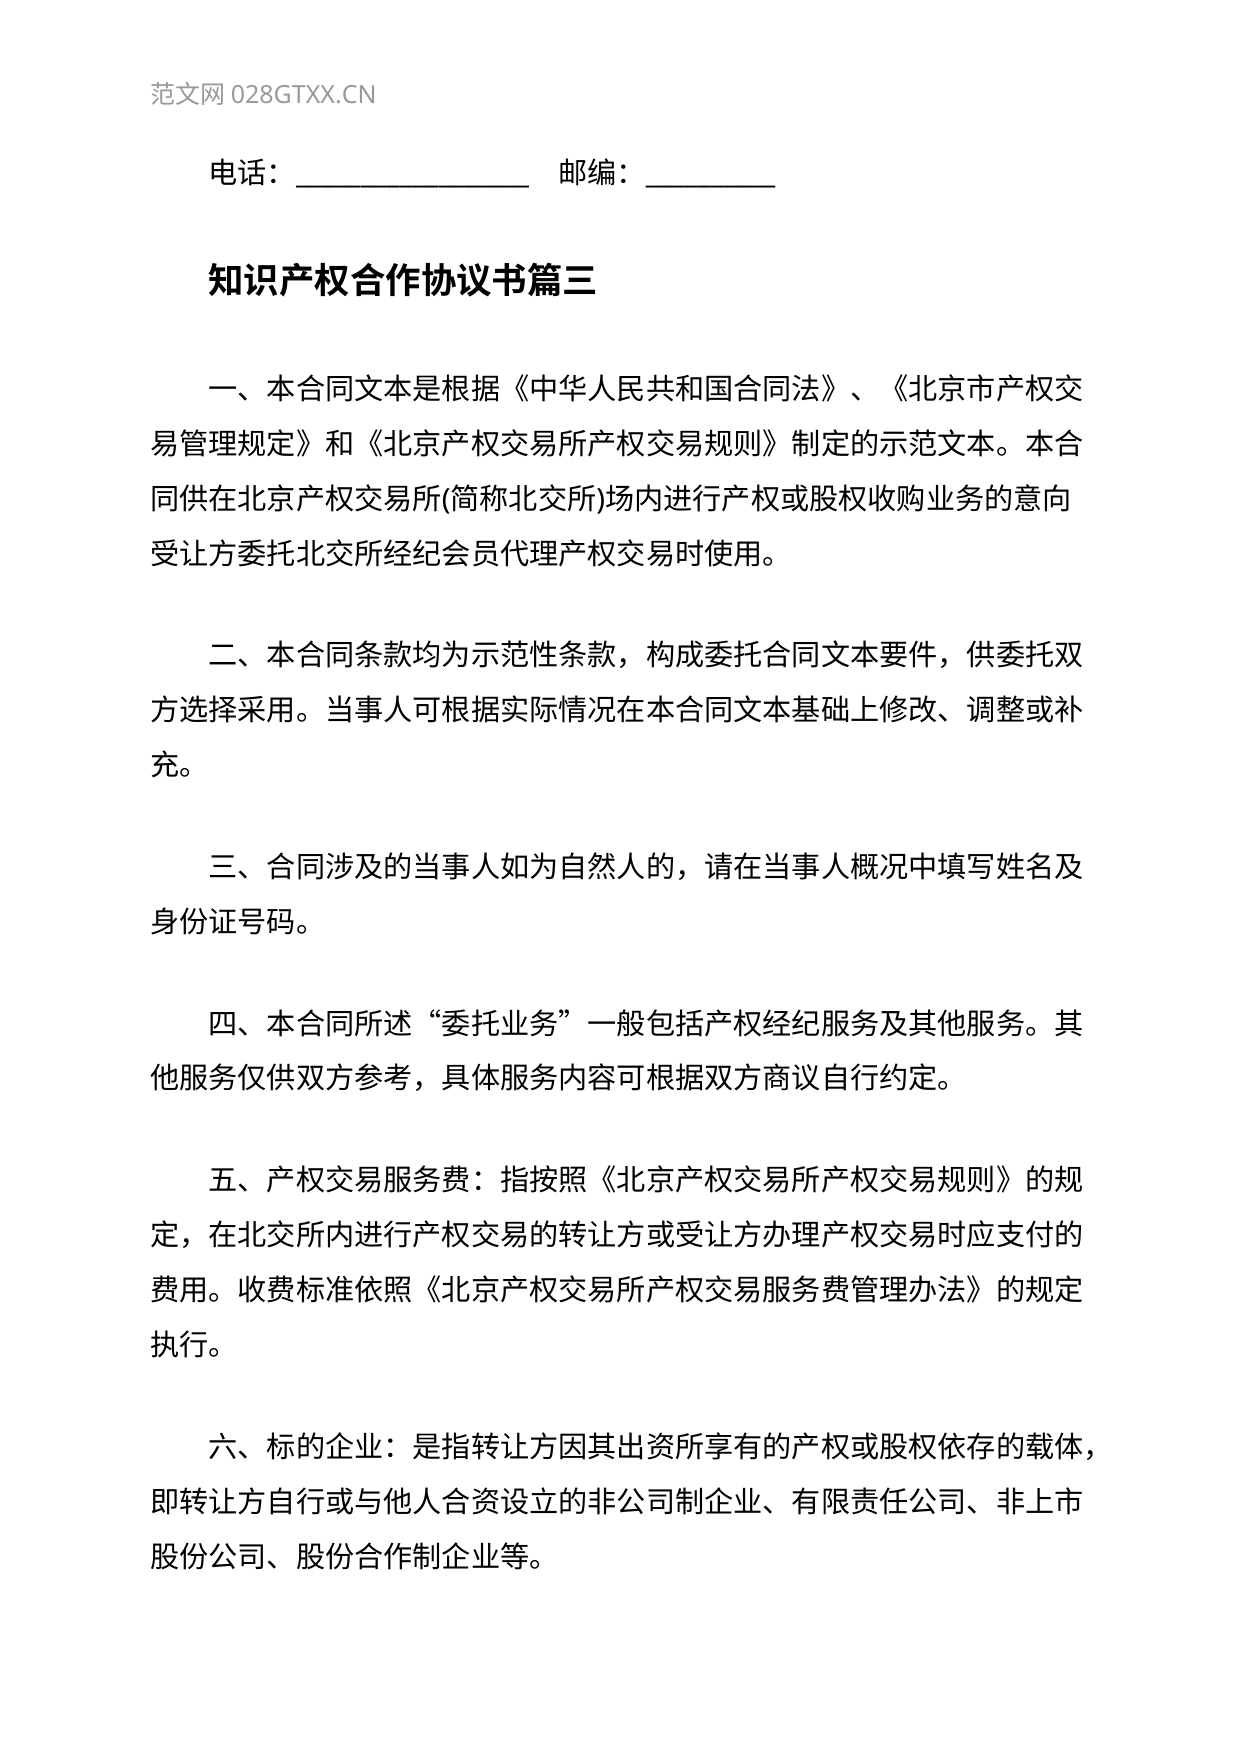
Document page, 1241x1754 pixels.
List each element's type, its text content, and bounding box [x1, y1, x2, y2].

text 五、产权交易服务费：指按照《北京产权交易所产权交易规则》的规定，在北交所内进行产权交易的转让方或受让方办理产权交易时应支付的费用。收费标准依照《北京产权交易所产权交易服务费管理办法》的规定执行。 [150, 1157, 1090, 1364]
text 知识产权合作协议书篇三 [150, 252, 1090, 303]
text 四、本合同所述“委托业务”一般包括产权经纪服务及其他服务。其他服务仅供双方参考，具体服务内容可根据双方商议自行约定。 [150, 1000, 1090, 1097]
text 一、本合同文本是根据《中华人民共和国合同法》、《北京市产权交易管理规定》和《北京产权交易所产权交易规则》制定的示范文本。本合同供在北京产权交易所(简称北交所)场内进行产权或股权收购业务的意向受让方委托北交所经纪会员代理产权交易时使用。 [150, 365, 1090, 572]
text 二、本合同条款均为示范性条款，构成委托合同文本要件，供委托双方选择采用。当事人可根据实际情况在本合同文本基础上修改、调整或补充。 [150, 632, 1090, 784]
text 电话：__________________ 邮编：__________ [150, 150, 1090, 192]
text 六、标的企业：是指转让方因其出资所享有的产权或股权依存的载体，即转让方自行或与他人合资设立的非公司制企业、有限责任公司、非上市股份公司、股份合作制企业等。 [150, 1423, 1090, 1575]
text 三、合同涉及的当事人如为自然人的，请在当事人概况中填写姓名及身份证号码。 [150, 843, 1090, 941]
